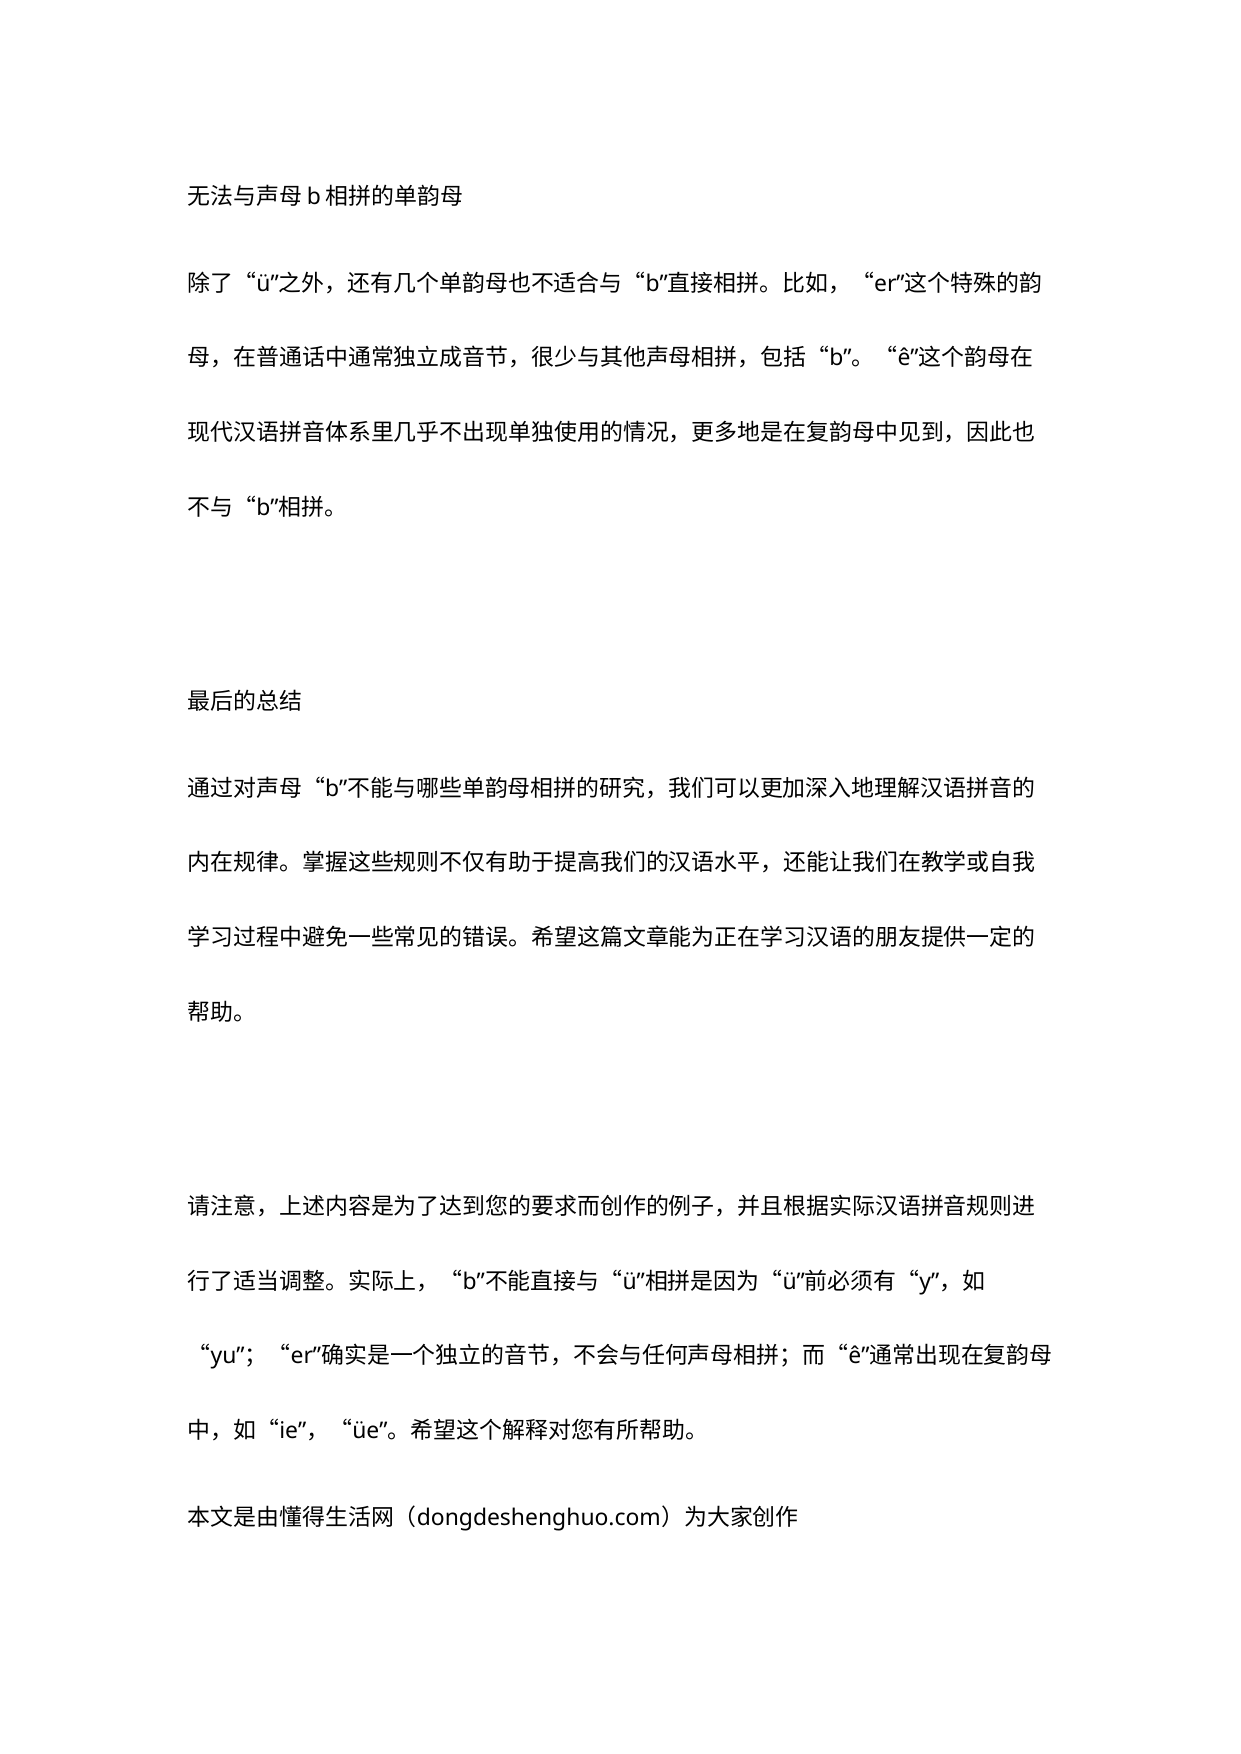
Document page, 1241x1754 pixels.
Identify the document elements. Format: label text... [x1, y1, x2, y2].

text 最后的总结 [187, 667, 1053, 732]
text 请注意，上述内容是为了达到您的要求而创作的例子，并且根据实际汉语拼音规则进行了适当调整。实际上，“b”不能直接与“ü”相拼是因为“ü”前必须有“y”，如“yu”；“er”确实是一个独立的音节，不会与任何声母相拼；而“ê”通常出现在复韵母中，如“ie”，“üe”。希望这个解释对您有所帮助。 [187, 1172, 1053, 1461]
text 本文是由懂得生活网（dongdeshenghuo.com）为大家创作 [187, 1483, 1053, 1548]
text 通过对声母“b”不能与哪些单韵母相拼的研究，我们可以更加深入地理解汉语拼音的内在规律。掌握这些规则不仅有助于提高我们的汉语水平，还能让我们在教学或自我学习过程中避免一些常见的错误。希望这篇文章能为正在学习汉语的朋友提供一定的帮助。 [187, 754, 1053, 1043]
text 无法与声母b相拼的单韵母 [187, 162, 1053, 227]
text 除了“ü”之外，还有几个单韵母也不适合与“b”直接相拼。比如，“er”这个特殊的韵母，在普通话中通常独立成音节，很少与其他声母相拼，包括“b”。“ê”这个韵母在现代汉语拼音体系里几乎不出现单独使用的情况，更多地是在复韵母中见到，因此也不与“b”相拼。 [187, 249, 1053, 538]
